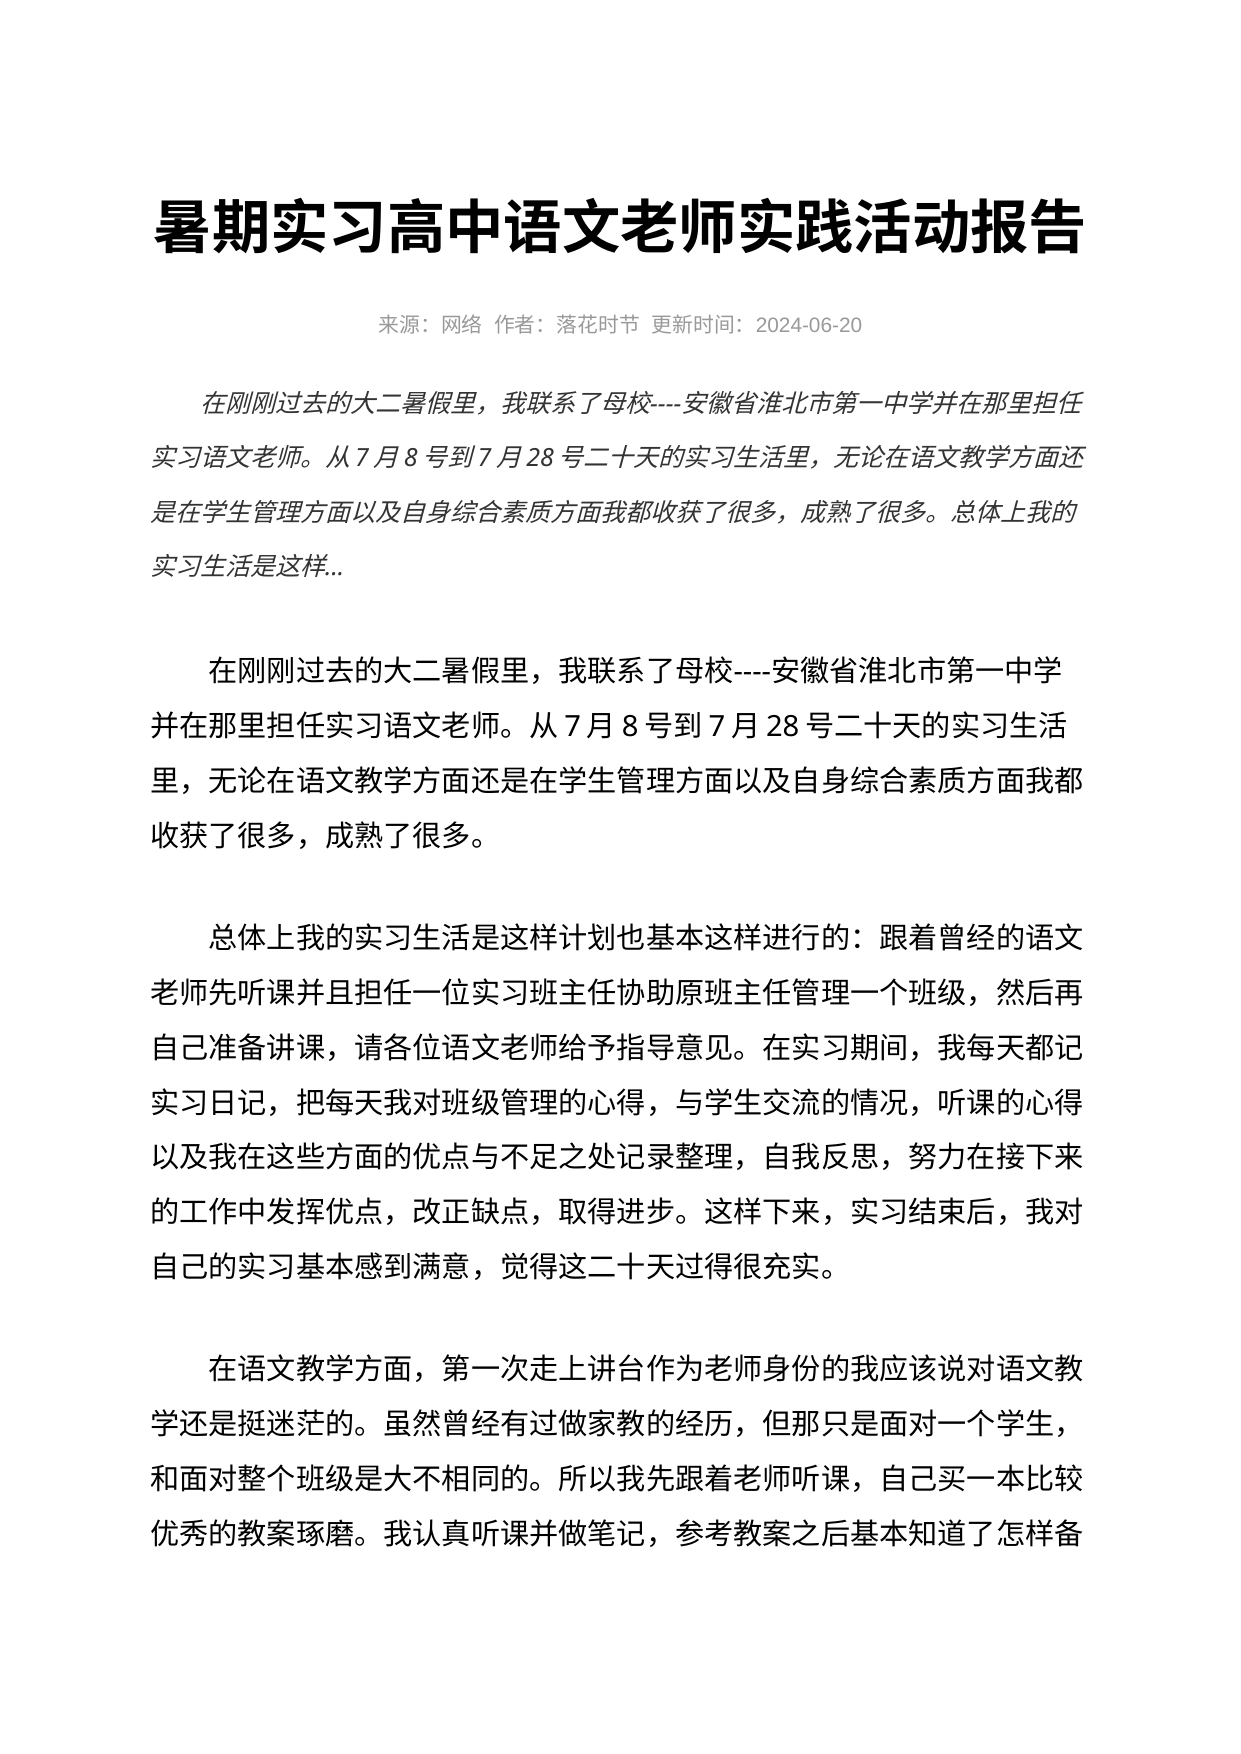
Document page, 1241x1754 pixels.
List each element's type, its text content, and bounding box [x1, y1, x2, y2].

subtitle 暑期实习高中语文老师实践活动报告 [150, 181, 1090, 266]
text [150, 1346, 1090, 1553]
text 来源：网络 作者：落花时节 更新时间：2024-06-20 [150, 313, 1090, 337]
text 总体上我的实习生活是这样计划也基本这样进行的：跟着曾经的语文老师先听课并且担任一位实习班主任协助原班主任管理一个班级，然后再自己准备讲课，请各位语文老师给予指导意见。在实习期间，我每天都记实习日记，把每天我对班级管理的心得，与学生交流的情况，听课的心得以及我在这些方面的优点与不足之处记录整理，自我反思，努力在接下来的工作中发挥优点，改正缺点，取得进步。这样下来，实习结束后，我对自己的实习基本感到满意，觉得这二十天过得很充实。 [150, 914, 1090, 1286]
text 在刚刚过去的大二暑假里，我联系了母校----安徽省淮北市第一中学并在那里担任实习语文老师。从7月8号到7月28号二十天的实习生活里，无论在语文教学方面还是在学生管理方面以及自身综合素质方面我都收获了很多，成熟了很多。总体上我的实习生活是这样... [150, 383, 1090, 583]
text 在刚刚过去的大二暑假里，我联系了母校----安徽省淮北市第一中学并在那里担任实习语文老师。从7月8号到7月28号二十天的实习生活里，无论在语文教学方面还是在学生管理方面以及自身综合素质方面我都收获了很多，成熟了很多。 [150, 648, 1090, 855]
